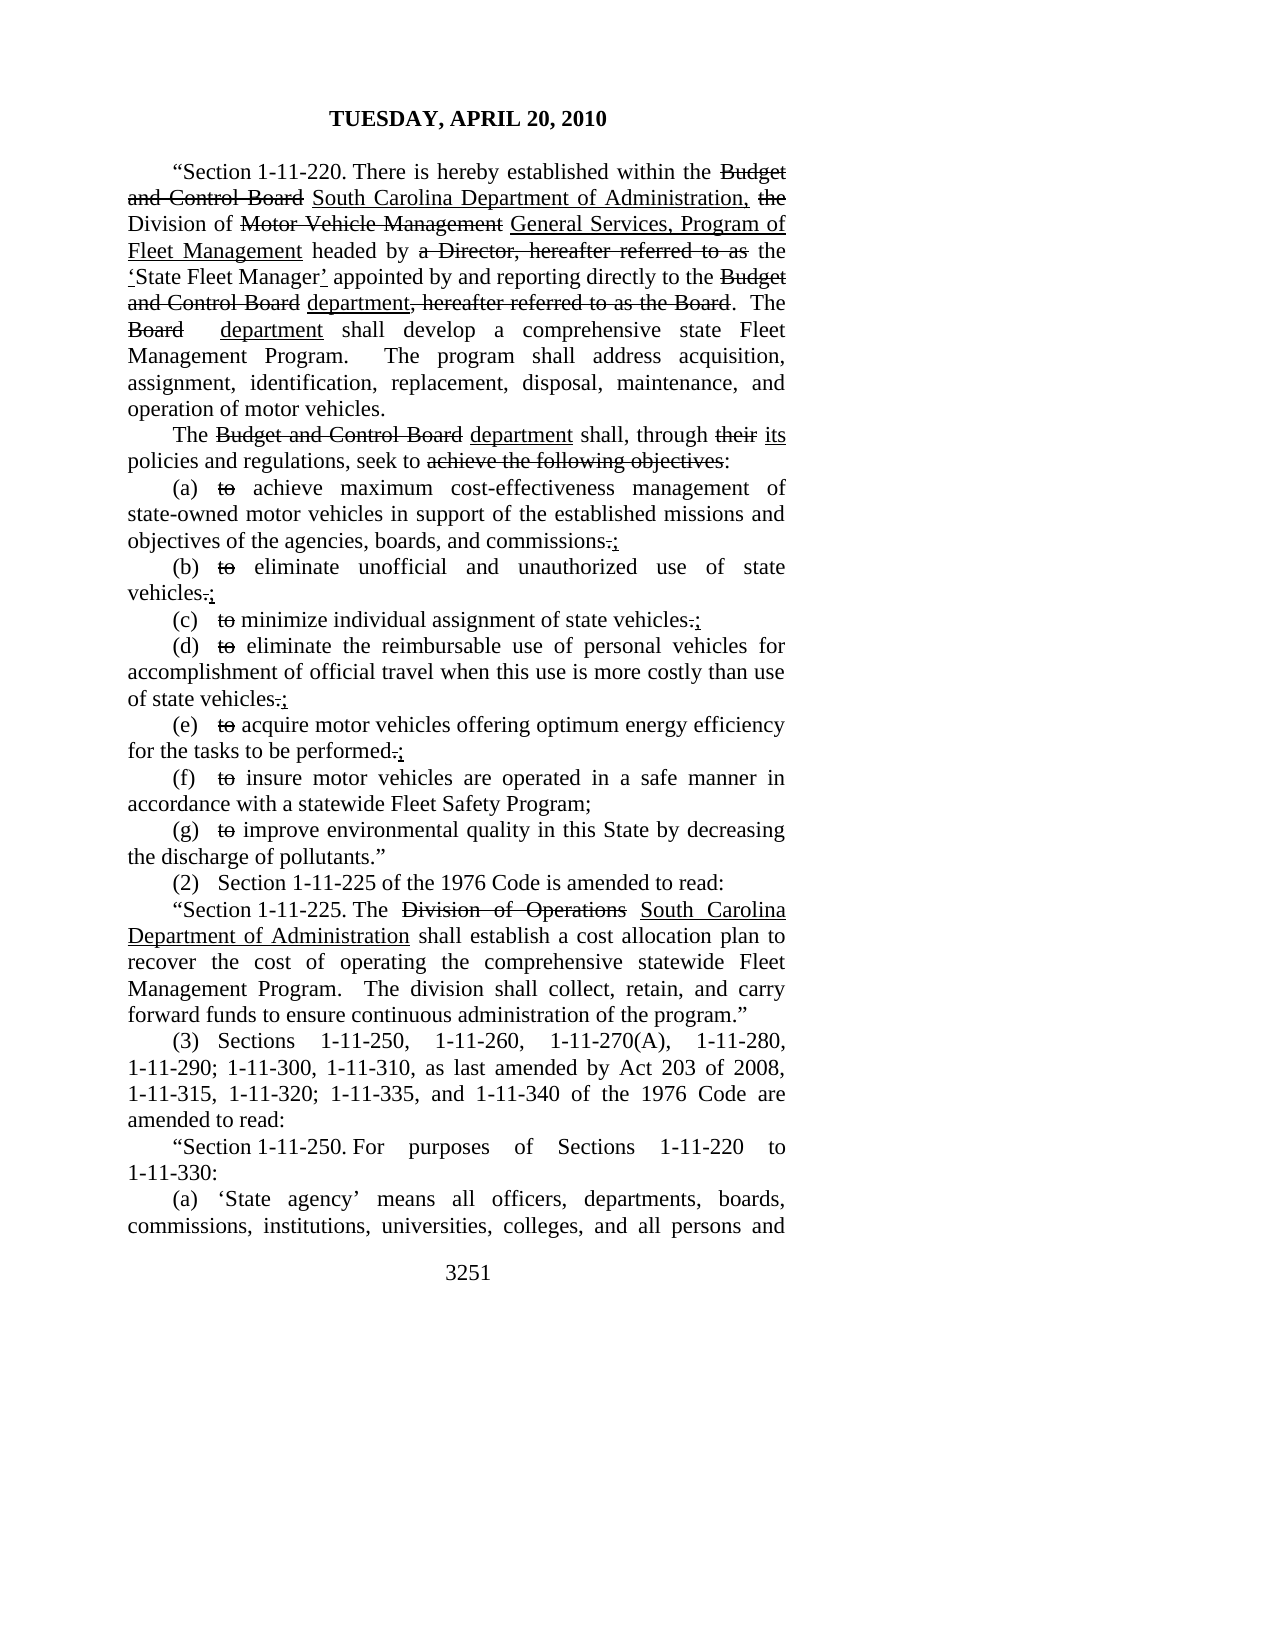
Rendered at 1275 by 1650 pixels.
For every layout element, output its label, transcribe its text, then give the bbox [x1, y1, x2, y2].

text (b) to eliminate unofficial and unauthorized use of state vehicles.; [127, 553, 786, 606]
text (c) to minimize individual assignment of state vehicles.; [127, 606, 786, 632]
text (g) to improve environmental quality in this State by decreasing the discharge of pollutants.” [127, 817, 786, 869]
text (e) to acquire motor vehicles offering optimum energy efficiency for the tasks to be performed.; [127, 711, 786, 764]
text (3) Sections 1-11-250, 1-11-260, 1-11-270(A), 1-11-280, 1-11-290; 1-11-300, 1-11-310, as last amended by Act 203 of 2008, 1-11-315, 1-11-320; 1-11-335, and 1-11-340 of the 1976 Code are amended to read: [127, 1027, 786, 1133]
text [127, 1186, 786, 1238]
text (d) to eliminate the reimbursable use of personal vehicles for accomplishment of official travel when this use is more costly than use of state vehicles.; [127, 632, 786, 711]
text “Section 1-11-250. For purposes of Sections 1-11-220 to 1-11-330: [127, 1133, 786, 1186]
text (2) Section 1-11-225 of the 1976 Code is amended to read: [127, 869, 786, 896]
text (a) to achieve maximum cost-effectiveness management of state-owned motor vehicles in support of the established missions and objectives of the agencies, boards, and commissions.; [127, 474, 786, 553]
text “Section 1-11-220. There is hereby established within the Budget and Control Board South Carolina Department of Administration, the Division of Motor Vehicle Management General Services, Program of Fleet Management headed by a Director, hereafter referred to as the ‘State Fleet Manager’ appointed by and reporting directly to the Budget and Control Board department, hereafter referred to as the Board. The Board department shall develop a comprehensive state Fleet Management Program. The program shall address acquisition, assignment, identification, replacement, disposal, maintenance, and operation of motor vehicles. [127, 158, 786, 421]
text (f) to insure motor vehicles are operated in a safe manner in accordance with a statewide Fleet Safety Program; [127, 764, 786, 817]
text “Section 1-11-225. The Division of Operations South Carolina Department of Administration shall establish a cost allocation plan to recover the cost of operating the comprehensive statewide Fleet Management Program. The division shall collect, retain, and carry forward funds to ensure continuous administration of the program.” [127, 896, 786, 1027]
text The Budget and Control Board department shall, through their its policies and regulations, seek to achieve the following objectives: [127, 421, 786, 474]
